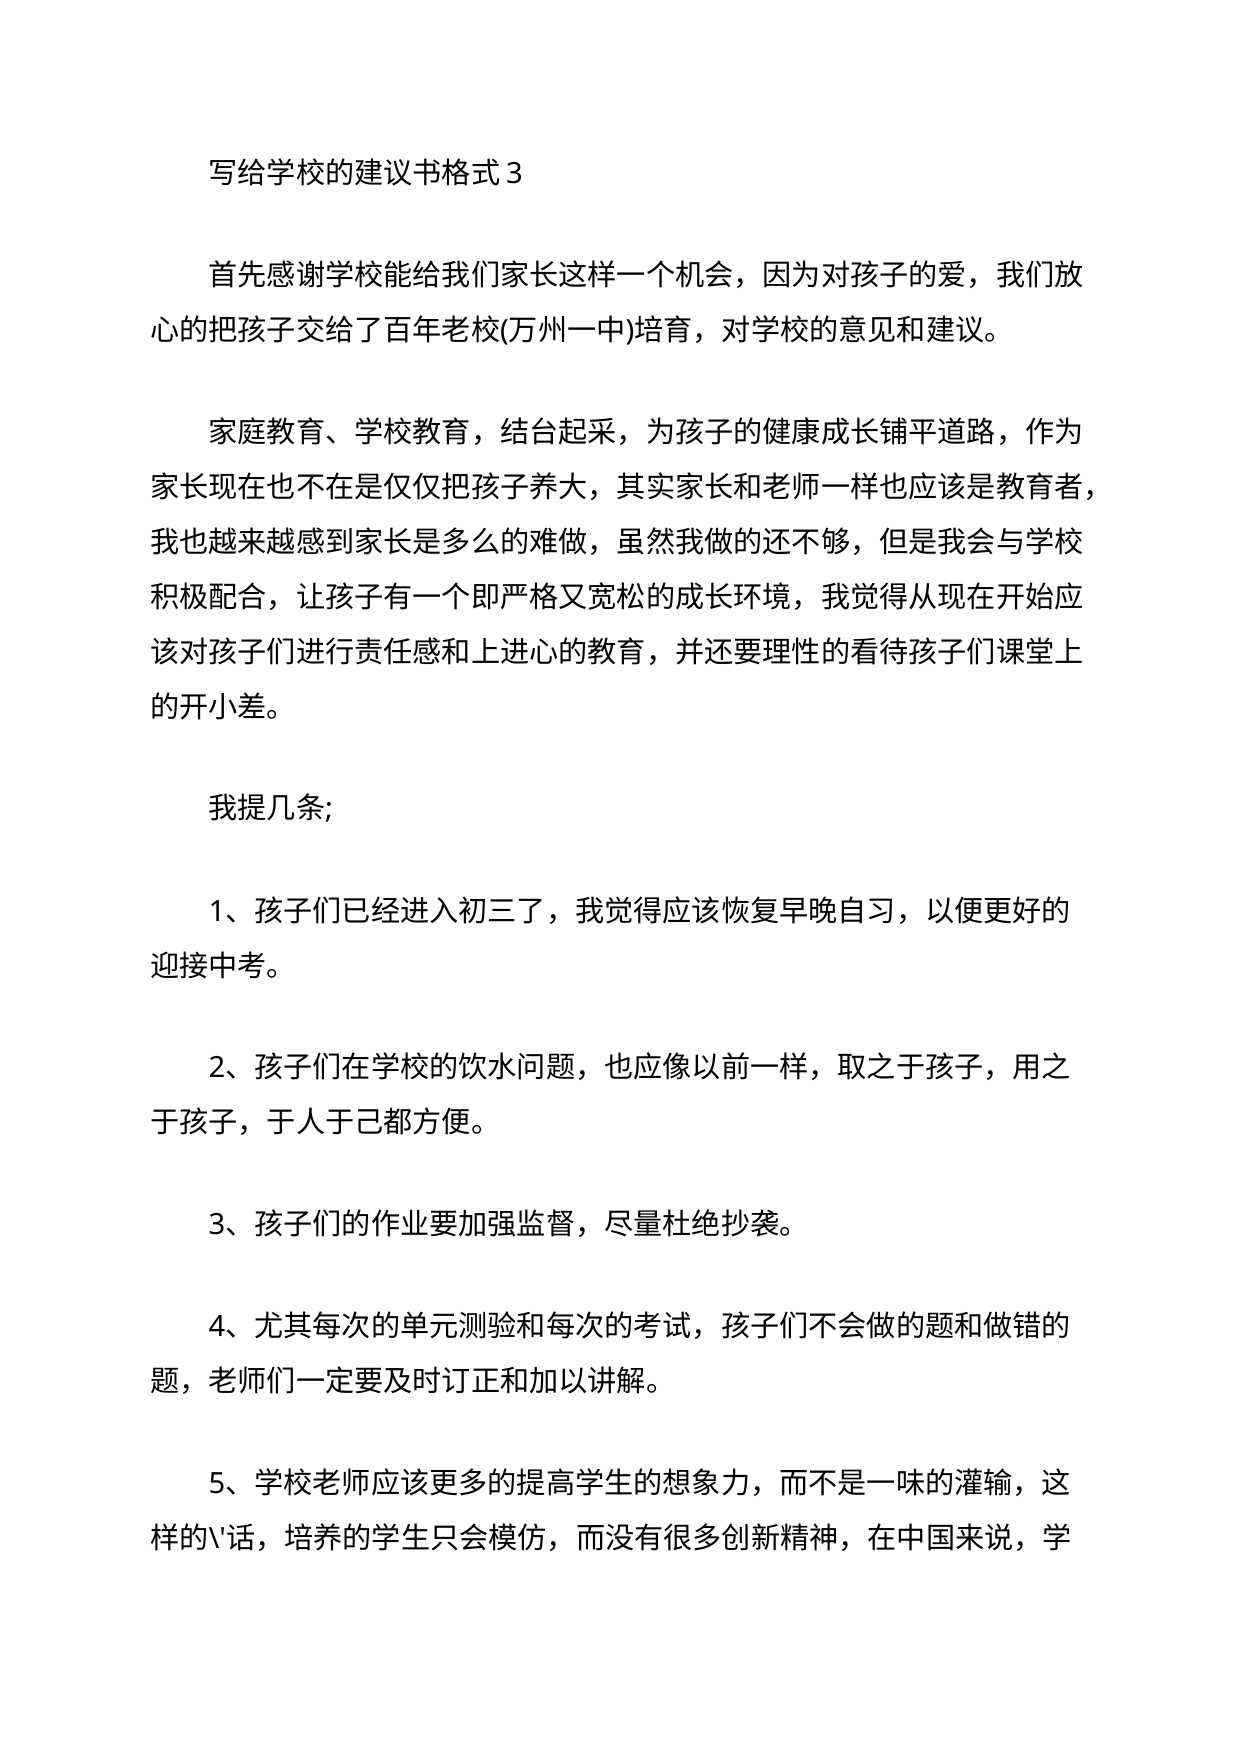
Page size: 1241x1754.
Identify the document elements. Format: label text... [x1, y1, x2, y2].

text 2、孩子们在学校的饮水问题，也应像以前一样，取之于孩子，用之于孩子，于人于己都方便。 [150, 1044, 1090, 1141]
text 3、孩子们的作业要加强监督，尽量杜绝抄袭。 [150, 1201, 1090, 1243]
text 首先感谢学校能给我们家长这样一个机会，因为对孩子的爱，我们放心的把孩子交给了百年老校(万州一中)培育，对学校的意见和建议。 [150, 252, 1090, 349]
text 4、尤其每次的单元测验和每次的考试，孩子们不会做的题和做错的题，老师们一定要及时订正和加以讲解。 [150, 1303, 1090, 1400]
text 写给学校的建议书格式3 [150, 150, 1090, 192]
text 家庭教育、学校教育，结台起采，为孩子的健康成长铺平道路，作为家长现在也不在是仅仅把孩子养大，其实家长和老师一样也应该是教育者，我也越来越感到家长是多么的难做，虽然我做的还不够，但是我会与学校积极配合，让孩子有一个即严格又宽松的成长环境，我觉得从现在开始应该对孩子们进行责任感和上进心的教育，并还要理性的看待孩子们课堂上的开小差。 [150, 409, 1090, 726]
text 1、孩子们已经进入初三了，我觉得应该恢复早晚自习，以便更好的迎接中考。 [150, 887, 1090, 984]
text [150, 1459, 1090, 1557]
text 我提几条; [150, 785, 1090, 827]
